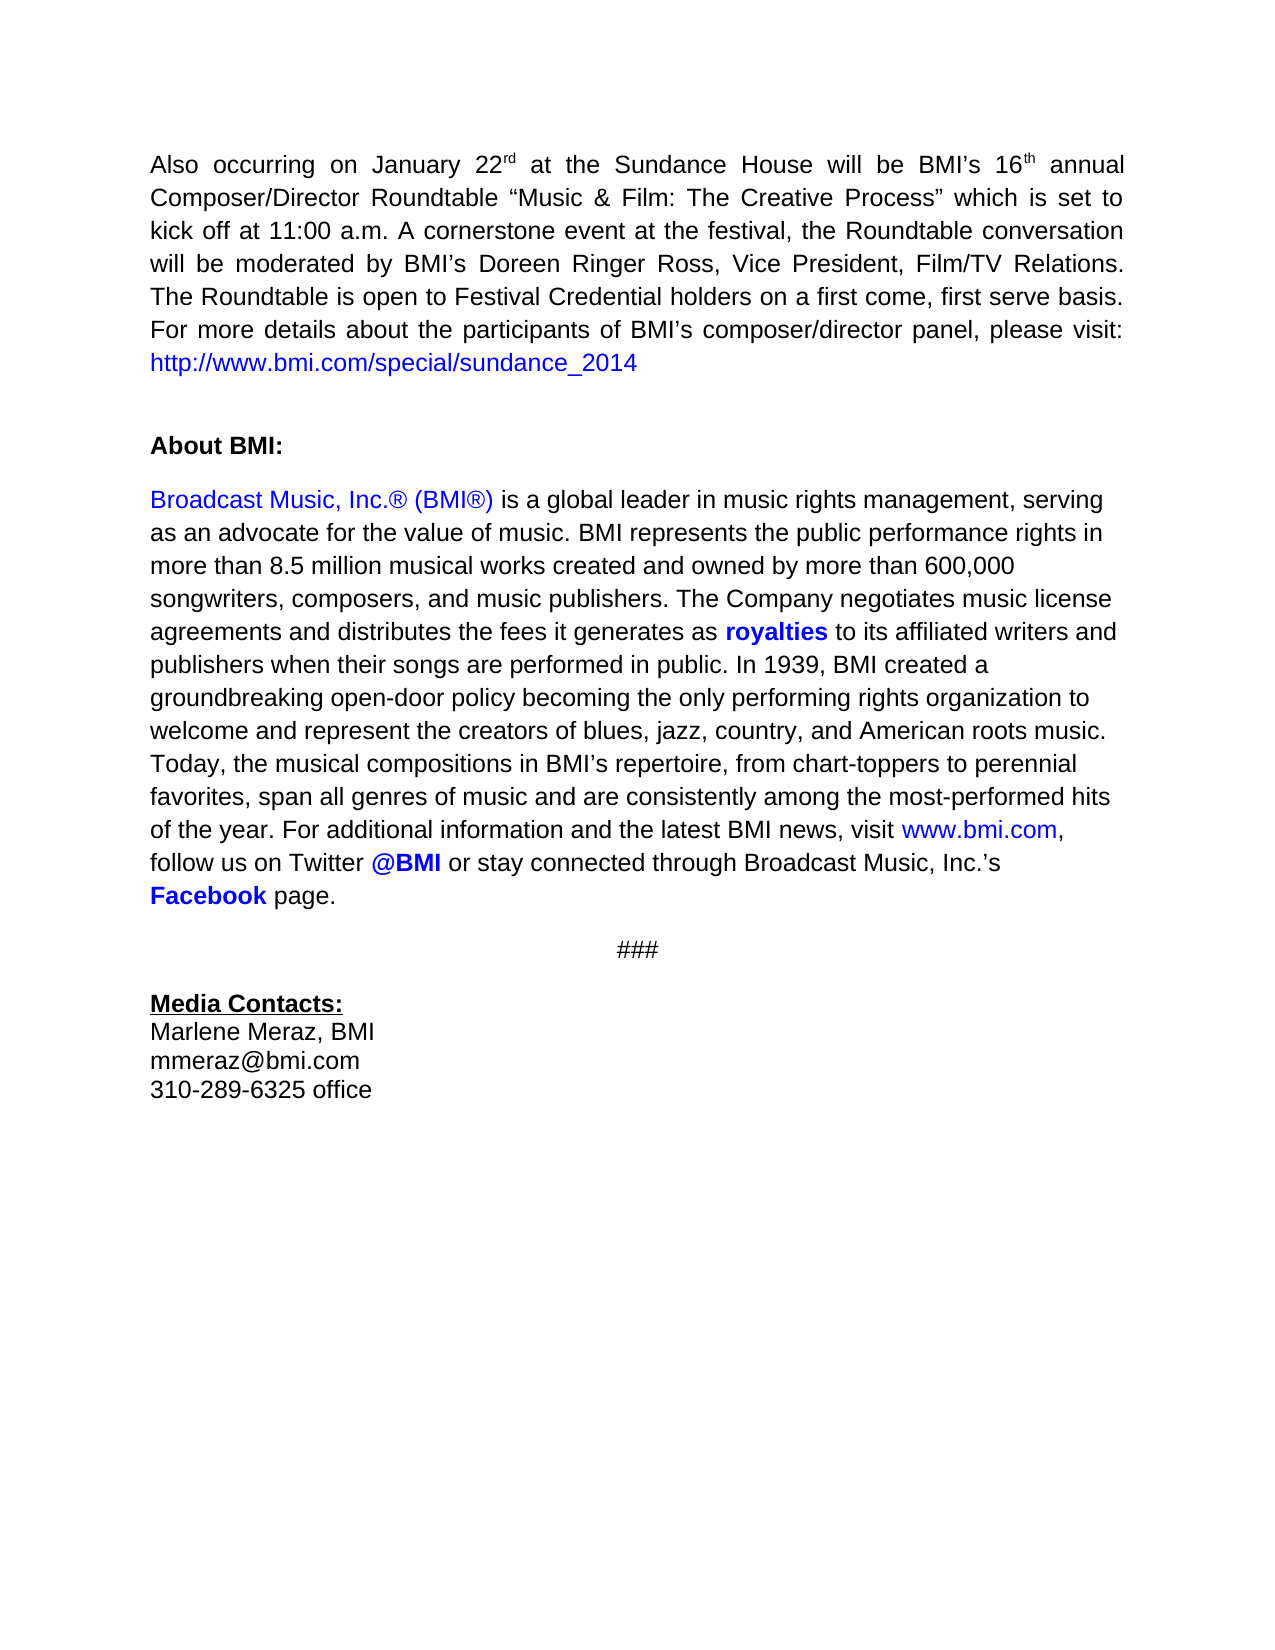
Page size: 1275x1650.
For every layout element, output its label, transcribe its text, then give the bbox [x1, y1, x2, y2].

text Media Contacts: [150, 988, 1125, 1017]
text Also occurring on January 22rd at the Sundance House will be BMI’s 16th annual Composer/Director Roundtable “Music & Film: The Creative Process” which is set to kick off at 11:00 a.m. A cornerstone event at the festival, the Roundtable conversation will be moderated by BMI’s Doreen Ringer Ross, Vice President, Film/TV Relations. The Roundtable is open to Festival Credential holders on a first come, first serve basis. For more details about the participants of BMI’s composer/director panel, please visit: http://www.bmi.com/special/sundance_2014 [150, 150, 1125, 377]
text ### [150, 935, 1125, 963]
text mmeraz@bmi.com [150, 1046, 1125, 1075]
text Marlene Meraz, BMI [150, 1017, 1125, 1046]
text 310-289-6325 office [150, 1075, 1125, 1103]
text Broadcast Music, Inc.® (BMI®) is a global leader in music rights management, serving as an advocate for the value of music. BMI represents the public performance rights in more than 8.5 million musical works created and owned by more than 600,000 songwriters, composers, and music publishers. The Company negotiates music license agreements and distributes the fees it generates as royalties to its affiliated writers and publishers when their songs are performed in public. In 1939, BMI created a groundbreaking open-door policy becoming the only performing rights organization to welcome and represent the creators of blues, jazz, country, and American roots music. Today, the musical compositions in BMI’s repertoire, from chart-toppers to perennial favorites, span all genres of music and are consistently among the most-performed hits of the year. For additional information and the latest BMI news, visit www.bmi.com, follow us on Twitter @BMI or stay connected through Broadcast Music, Inc.’s Facebook page. [150, 484, 1125, 909]
text About BMI: [150, 431, 1125, 459]
